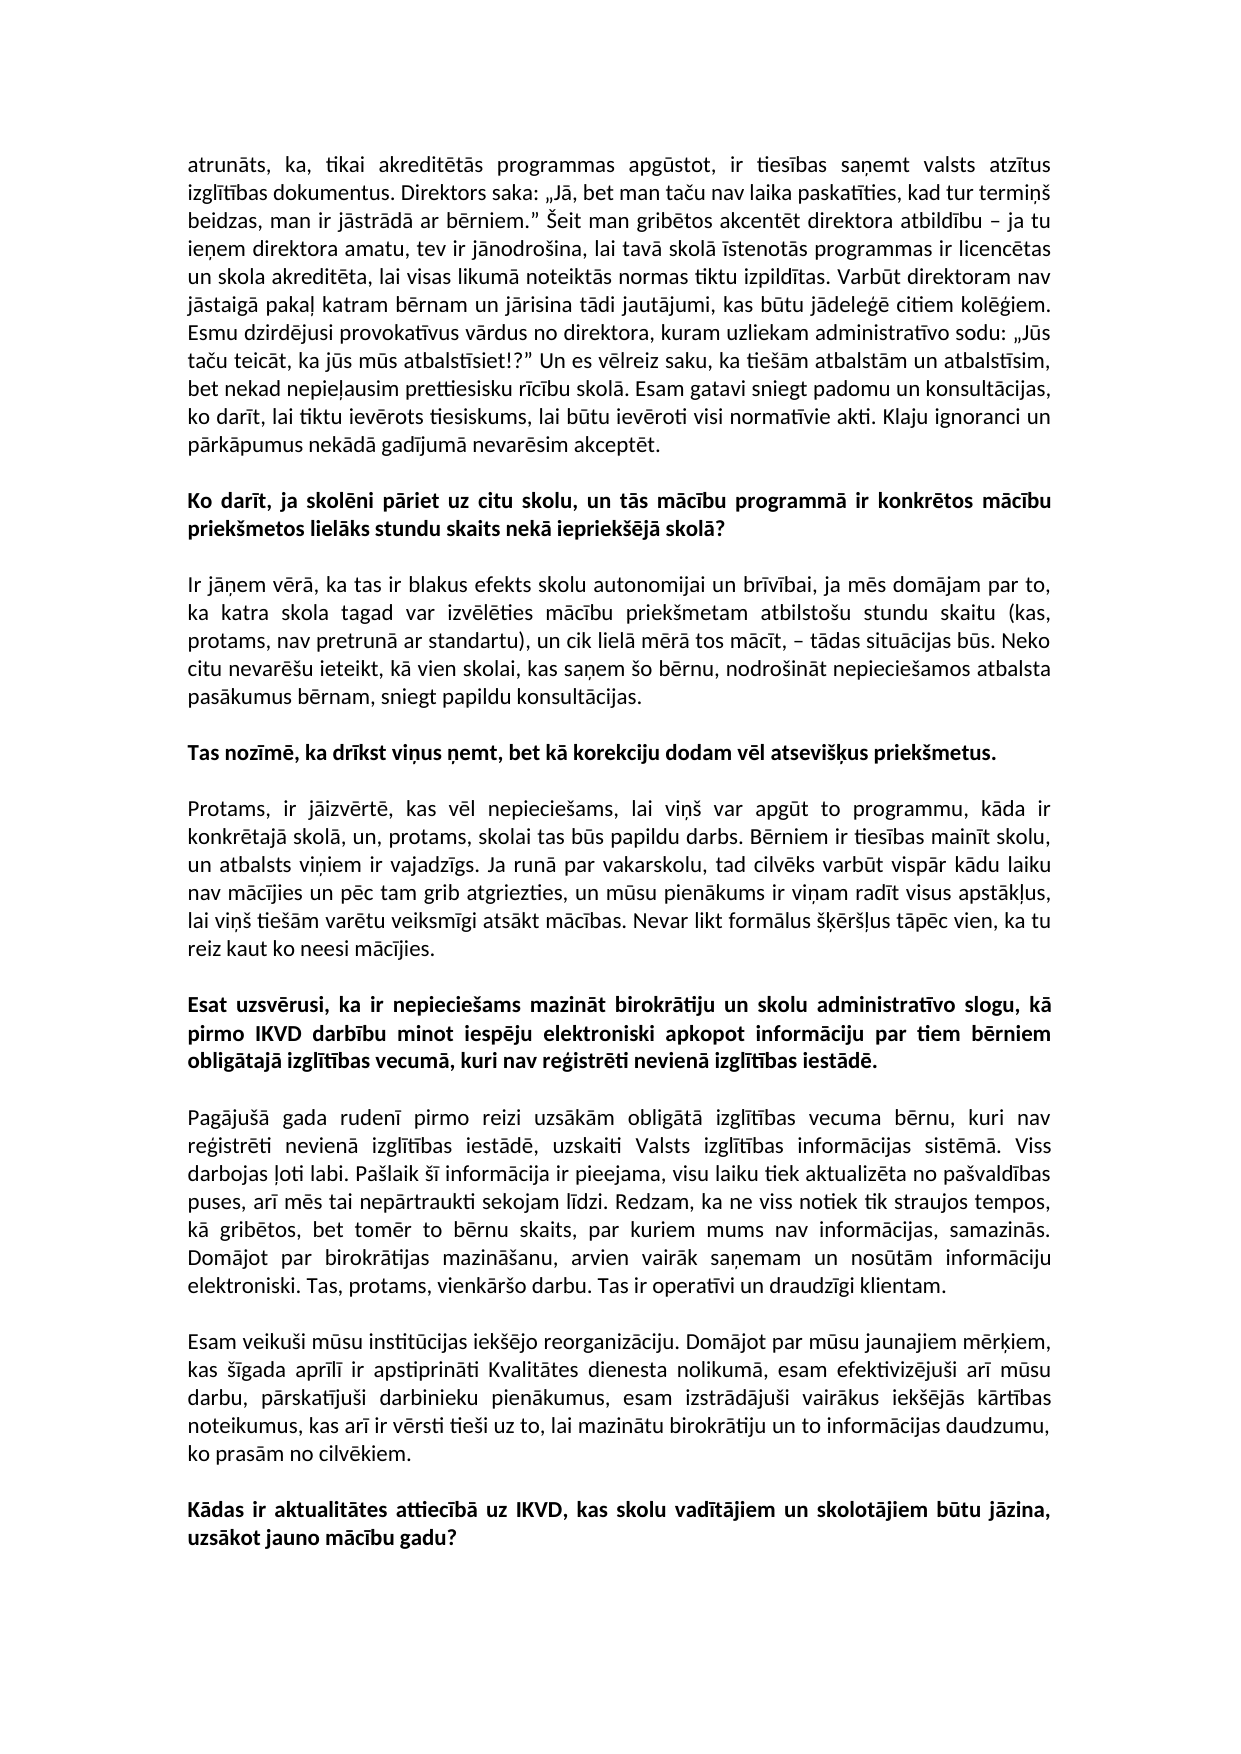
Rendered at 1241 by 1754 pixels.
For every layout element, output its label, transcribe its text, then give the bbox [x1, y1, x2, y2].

text Kādas ir aktualitātes attiecībā uz IKVD, kas skolu vadītājiem un skolotājiem būtu jāzina, uzsākot jauno mācību gadu? [187, 1495, 1053, 1551]
text Pagājušā gada rudenī pirmo reizi uzsākām obligātā izglītības vecuma bērnu, kuri nav reģistrēti nevienā izglītības iestādē, uzskaiti Valsts izglītības informācijas sistēmā. Viss darbojas ļoti labi. Pašlaik šī informācija ir pieejama, visu laiku tiek aktualizēta no pašvaldības puses, arī mēs tai nepārtraukti sekojam līdzi. Redzam, ka ne viss notiek tik straujos tempos, kā gribētos, bet tomēr to bērnu skaits, par kuriem mums nav informācijas, samazinās. Domājot par birokrātijas mazināšanu, arvien vairāk saņemam un nosūtām informāciju elektroniski. Tas, protams, vienkāršo darbu. Tas ir operatīvi un draudzīgi klientam. [187, 1103, 1053, 1299]
text Ko darīt, ja skolēni pāriet uz citu skolu, un tās mācību programmā ir konkrētos mācību priekšmetos lielāks stundu skaits nekā iepriekšējā skolā? [187, 486, 1053, 542]
text Esat uzsvērusi, ka ir nepieciešams mazināt birokrātiju un skolu administratīvo slogu, kā pirmo IKVD darbību minot iespēju elektroniski apkopot informāciju par tiem bērniem obligātajā izglītības vecumā, kuri nav reģistrēti nevienā izglītības iestādē. [187, 991, 1053, 1075]
text Esam veikuši mūsu institūcijas iekšējo reorganizāciju. Domājot par mūsu jaunajiem mērķiem, kas šīgada aprīlī ir apstiprināti Kvalitātes dienesta nolikumā, esam efektivizējuši arī mūsu darbu, pārskatījuši darbinieku pienākumus, esam izstrādājuši vairākus iekšējās kārtības noteikumus, kas arī ir vērsti tieši uz to, lai mazinātu birokrātiju un to informācijas daudzumu, ko prasām no cilvēkiem. [187, 1327, 1053, 1467]
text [187, 150, 1053, 458]
text Ir jāņem vērā, ka tas ir blakus efekts skolu autonomijai un brīvībai, ja mēs domājam par to, ka katra skola tagad var izvēlēties mācību priekšmetam atbilstošu stundu skaitu (kas, protams, nav pretrunā ar standartu), un cik lielā mērā tos mācīt, – tādas situācijas būs. Neko citu nevarēšu ieteikt, kā vien skolai, kas saņem šo bērnu, nodrošināt nepieciešamos atbalsta pasākumus bērnam, sniegt papildu konsultācijas. [187, 570, 1053, 710]
text Tas nozīmē, ka drīkst viņus ņemt, bet kā korekciju dodam vēl atsevišķus priekšmetus. [187, 738, 1053, 766]
text Protams, ir jāizvērtē, kas vēl nepieciešams, lai viņš var apgūt to programmu, kāda ir konkrētajā skolā, un, protams, skolai tas būs papildu darbs. Bērniem ir tiesības mainīt skolu, un atbalsts viņiem ir vajadzīgs. Ja runā par vakarskolu, tad cilvēks varbūt vispār kādu laiku nav mācījies un pēc tam grib atgriezties, un mūsu pienākums ir viņam radīt visus apstākļus, lai viņš tiešām varētu veiksmīgi atsākt mācības. Nevar likt formālus šķēršļus tāpēc vien, ka tu reiz kaut ko neesi mācījies. [187, 794, 1053, 963]
